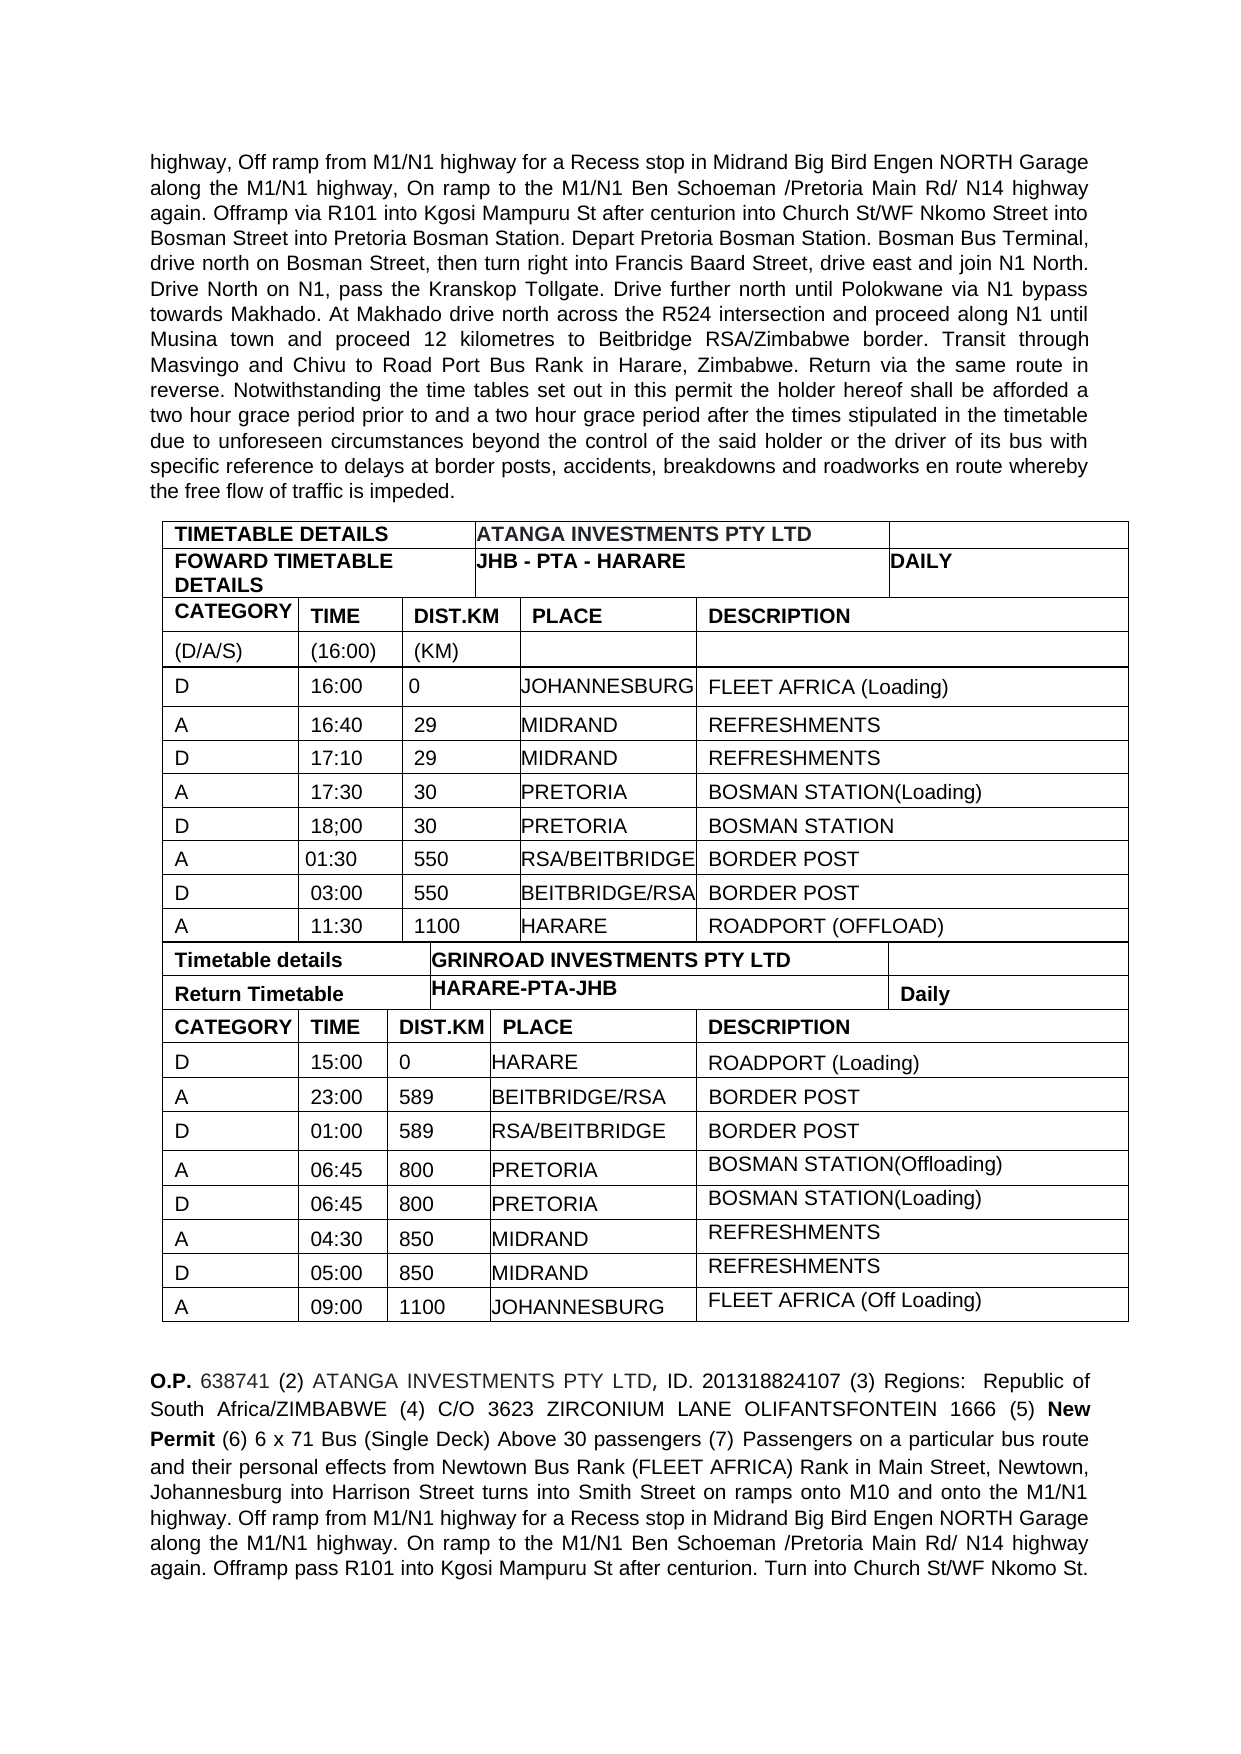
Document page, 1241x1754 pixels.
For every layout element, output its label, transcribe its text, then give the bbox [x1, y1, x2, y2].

table_cell A [163, 1220, 298, 1253]
table_cell ROADPORT (Loading) [697, 1043, 1128, 1077]
table_cell CATEGORY [163, 598, 298, 631]
table_cell 09:00 [299, 1288, 387, 1321]
table_cell 800 [388, 1151, 490, 1184]
table_cell MIDRAND [491, 1220, 696, 1253]
table_cell 30 [403, 808, 520, 840]
table_cell 15:00 [299, 1043, 387, 1077]
table_cell A [163, 707, 298, 739]
table_cell D [163, 668, 298, 706]
table_cell D [163, 1254, 298, 1287]
table_cell REFRESHMENTS [697, 1254, 1128, 1287]
table_cell D [163, 808, 298, 840]
table_cell BEITBRIDGE/RSA [491, 1078, 696, 1111]
table_cell D [163, 1043, 298, 1077]
table_cell 11:30 [299, 909, 402, 941]
table_cell RSA/BEITBRIDGE [491, 1112, 696, 1150]
table_cell [889, 943, 1128, 975]
table_cell BORDER POST [697, 841, 1128, 874]
table_cell BOSMAN STATION(Loading) [697, 1186, 1128, 1218]
table_cell 800 [388, 1186, 490, 1218]
table_cell 16:40 [299, 707, 402, 739]
table_cell GRINROAD INVESTMENTS PTY LTD [431, 943, 888, 975]
table_cell 01:00 [299, 1112, 387, 1150]
table_cell PLACE [491, 1010, 696, 1042]
table_cell (D/A/S) [163, 632, 298, 666]
table_header [890, 522, 1128, 547]
table_cell 23:00 [299, 1078, 387, 1111]
table_cell 17:30 [299, 774, 402, 807]
table_cell 29 [403, 707, 520, 739]
table_cell 589 [388, 1112, 490, 1150]
table_cell D [163, 741, 298, 773]
table_cell Daily [889, 976, 1128, 1008]
table_cell 0 [403, 668, 520, 706]
table_cell MIDRAND [521, 707, 696, 739]
table_cell 1100 [403, 909, 520, 941]
table_cell DIST.KM [403, 598, 520, 631]
table_cell A [163, 909, 298, 941]
table_cell 850 [388, 1220, 490, 1253]
table_cell [697, 632, 1128, 666]
table_header TIMETABLE DETAILS [163, 522, 475, 547]
table_cell DESCRIPTION [697, 598, 1128, 631]
table_cell BOSMAN STATION(Offloading) [697, 1151, 1128, 1184]
table_cell 03:00 [299, 875, 402, 908]
table_cell A [163, 774, 298, 807]
table_cell 850 [388, 1254, 490, 1287]
table_cell HARARE [521, 909, 696, 941]
table_cell FLEET AFRICA (Loading) [697, 668, 1128, 706]
table_header ATANGA INVESTMENTS PTY LTD [476, 522, 889, 547]
table_cell FLEET AFRICA (Off Loading) [697, 1288, 1128, 1321]
table_cell 06:45 [299, 1151, 387, 1184]
table_cell 05:00 [299, 1254, 387, 1287]
table_cell Return Timetable [163, 976, 430, 1008]
table_cell HARARE-PTA-JHB [431, 976, 888, 1008]
table_cell MIDRAND [521, 741, 696, 773]
table_cell REFRESHMENTS [697, 707, 1128, 739]
table_cell HARARE [491, 1043, 696, 1077]
table_cell D [163, 875, 298, 908]
table_cell (KM) [403, 632, 520, 666]
table_cell BORDER POST [697, 875, 1128, 908]
table_cell PRETORIA [491, 1151, 696, 1184]
table_cell BORDER POST [697, 1078, 1128, 1111]
table_cell BOSMAN STATION [697, 808, 1128, 840]
table_cell JHB - PTA - HARARE [476, 549, 889, 597]
table_cell 04:30 [299, 1220, 387, 1253]
table_cell ROADPORT (OFFLOAD) [697, 909, 1128, 941]
table_cell 01:30 [299, 841, 402, 874]
table_cell BOSMAN STATION(Loading) [697, 774, 1128, 807]
table_cell PRETORIA [491, 1186, 696, 1218]
table_cell 06:45 [299, 1186, 387, 1218]
table_cell A [163, 1288, 298, 1321]
table_cell PLACE [521, 598, 696, 631]
table_cell 550 [403, 841, 520, 874]
table_cell (16:00) [299, 632, 402, 666]
table_cell REFRESHMENTS [697, 1220, 1128, 1253]
table_cell 1100 [388, 1288, 490, 1321]
table_cell MIDRAND [491, 1254, 696, 1287]
table_cell DIST.KM [388, 1010, 490, 1042]
table_cell DAILY [890, 549, 1128, 597]
table_cell PRETORIA [521, 808, 696, 840]
table_cell REFRESHMENTS [697, 741, 1128, 773]
table_cell TIME [299, 1010, 387, 1042]
table_cell 29 [403, 741, 520, 773]
table_cell BORDER POST [697, 1112, 1128, 1150]
table_cell CATEGORY [163, 1010, 298, 1042]
table_cell JOHANNESBURG [521, 668, 696, 706]
table_cell A [163, 1151, 298, 1184]
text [150, 1364, 1090, 1580]
table_cell 550 [403, 875, 520, 908]
table_cell 0 [388, 1043, 490, 1077]
table_cell FOWARD TIMETABLE DETAILS [163, 549, 475, 597]
table_cell TIME [299, 598, 402, 631]
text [150, 150, 1090, 503]
table_cell A [163, 1078, 298, 1111]
table_cell 17:10 [299, 741, 402, 773]
table_cell D [163, 1186, 298, 1218]
table_cell BEITBRIDGE/RSA [521, 875, 696, 908]
table_cell D [163, 1112, 298, 1150]
table_cell [521, 632, 696, 666]
table_cell JOHANNESBURG [491, 1288, 696, 1321]
table_cell 30 [403, 774, 520, 807]
table_cell 18;00 [299, 808, 402, 840]
table_cell 16:00 [299, 668, 402, 706]
table_cell 589 [388, 1078, 490, 1111]
table_cell RSA/BEITBRIDGE [521, 841, 696, 874]
table_cell PRETORIA [521, 774, 696, 807]
table_cell A [163, 841, 298, 874]
table_cell Timetable details [163, 943, 430, 975]
table_cell DESCRIPTION [697, 1010, 1128, 1042]
